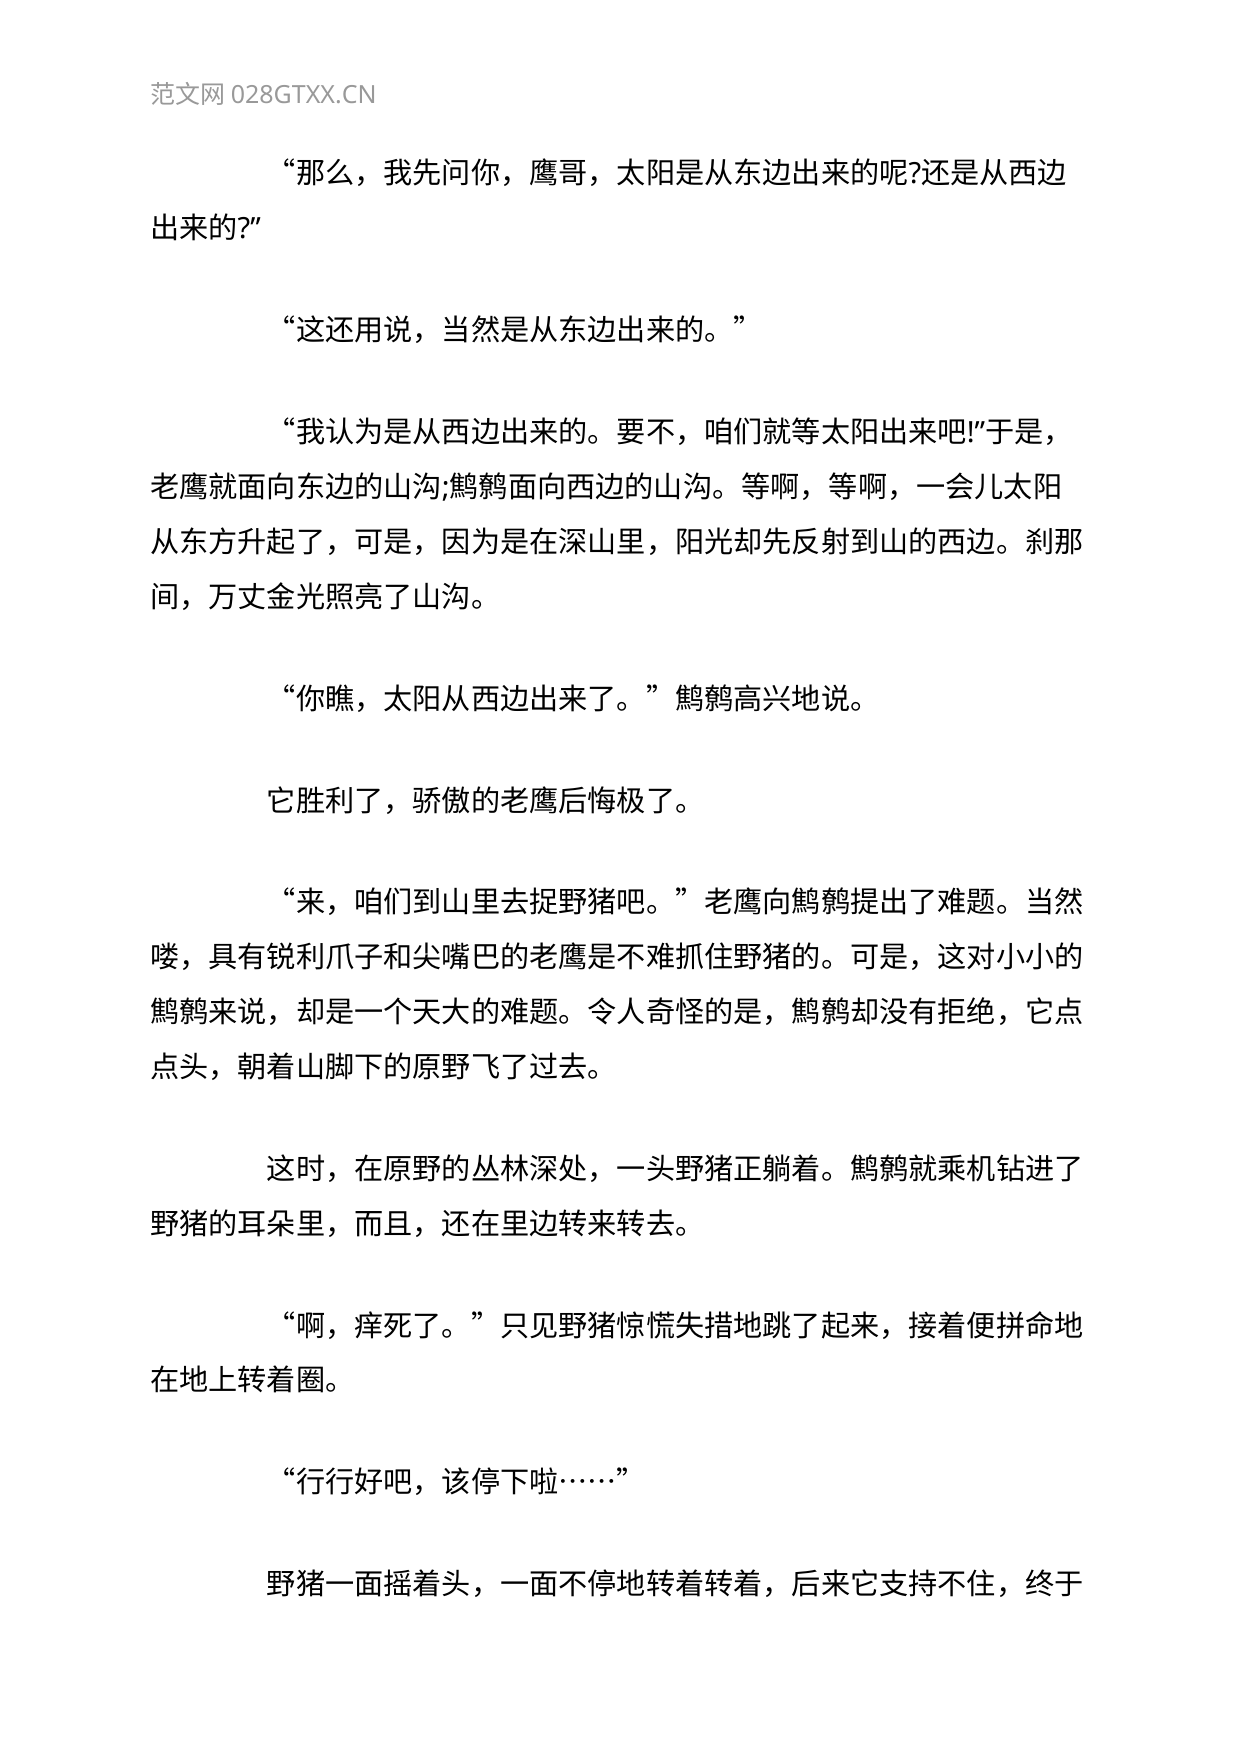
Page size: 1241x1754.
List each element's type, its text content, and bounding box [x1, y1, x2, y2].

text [150, 1561, 1090, 1603]
text 这时，在原野的丛林深处，一头野猪正躺着。鹪鹩就乘机钻进了野猪的耳朵里，而且，还在里边转来转去。 [150, 1145, 1090, 1243]
text “来，咱们到山里去捉野猪吧。”老鹰向鹪鹩提出了难题。当然喽，具有锐利爪子和尖嘴巴的老鹰是不难抓住野猪的。可是，这对小小的鹪鹩来说，却是一个天大的难题。令人奇怪的是，鹪鹩却没有拒绝，它点点头，朝着山脚下的原野飞了过去。 [150, 879, 1090, 1086]
text “啊，痒死了。”只见野猪惊慌失措地跳了起来，接着便拼命地在地上转着圈。 [150, 1302, 1090, 1399]
text “这还用说，当然是从东边出来的。” [150, 307, 1090, 349]
text 它胜利了，骄傲的老鹰后悔极了。 [150, 777, 1090, 819]
text “行行好吧，该停下啦……” [150, 1459, 1090, 1501]
text “那么，我先问你，鹰哥，太阳是从东边出来的呢?还是从西边出来的?” [150, 150, 1090, 247]
text “我认为是从西边出来的。要不，咱们就等太阳出来吧!”于是，老鹰就面向东边的山沟;鹪鹩面向西边的山沟。等啊，等啊，一会儿太阳从东方升起了，可是，因为是在深山里，阳光却先反射到山的西边。刹那间，万丈金光照亮了山沟。 [150, 409, 1090, 616]
text “你瞧，太阳从西边出来了。”鹪鹩高兴地说。 [150, 675, 1090, 718]
